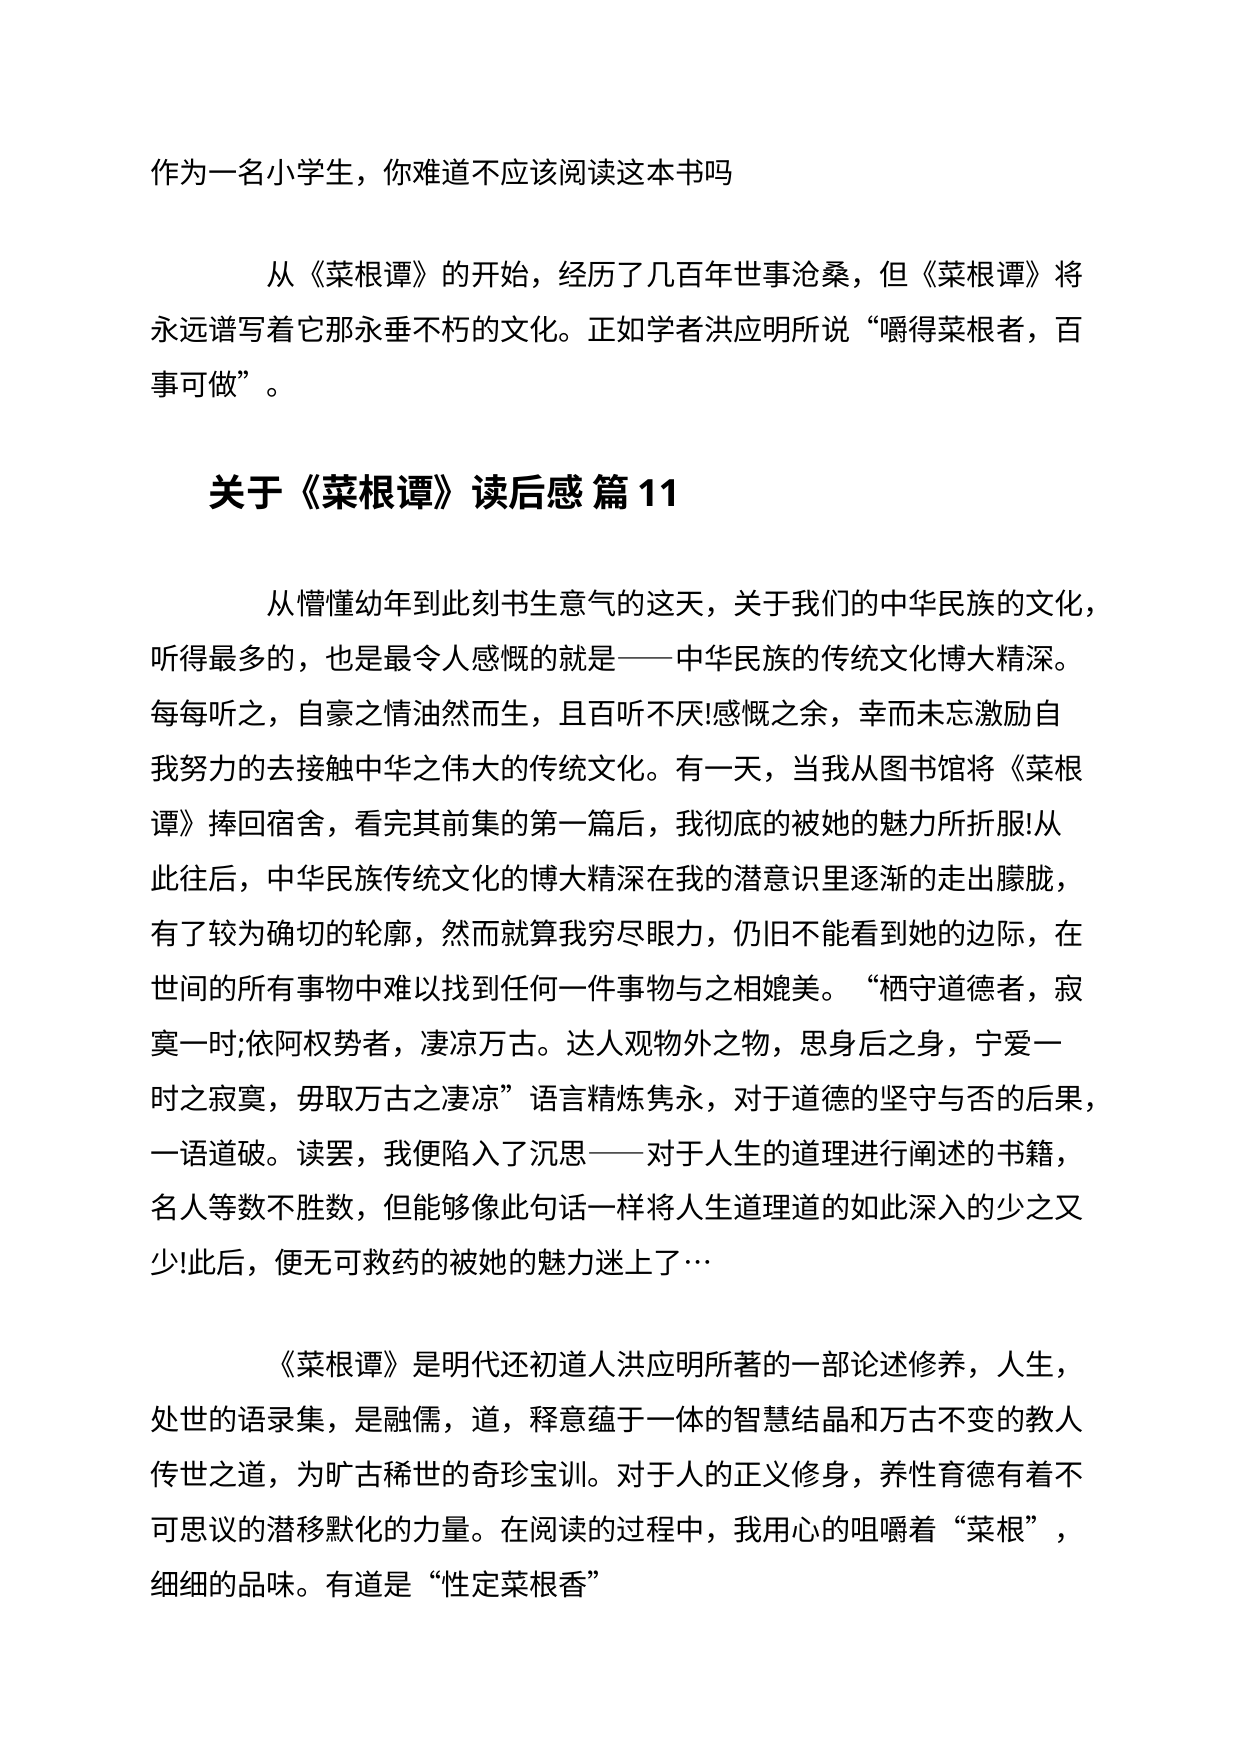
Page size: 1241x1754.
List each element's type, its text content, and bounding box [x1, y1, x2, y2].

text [150, 150, 1090, 192]
text 从懵懂幼年到此刻书生意气的这天，关于我们的中华民族的文化，听得最多的，也是最令人感慨的就是——中华民族的传统文化博大精深。每每听之，自豪之情油然而生，且百听不厌!感慨之余，幸而未忘激励自我努力的去接触中华之伟大的传统文化。有一天，当我从图书馆将《菜根谭》捧回宿舍，看完其前集的第一篇后，我彻底的被她的魅力所折服!从此往后，中华民族传统文化的博大精深在我的潜意识里逐渐的走出朦胧，有了较为确切的轮廓，然而就算我穷尽眼力，仍旧不能看到她的边际，在世间的所有事物中难以找到任何一件事物与之相媲美。“栖守道德者，寂寞一时;依阿权势者，凄凉万古。达人观物外之物，思身后之身，宁爱一时之寂寞，毋取万古之凄凉”语言精炼隽永，对于道德的坚守与否的后果，一语道破。读罢，我便陷入了沉思——对于人生的道理进行阐述的书籍，名人等数不胜数，但能够像此句话一样将人生道理道的如此深入的少之又少!此后，便无可救药的被她的魅力迷上了… [150, 581, 1090, 1282]
text 《菜根谭》是明代还初道人洪应明所著的一部论述修养，人生，处世的语录集，是融儒，道，释意蕴于一体的智慧结晶和万古不变的教人传世之道，为旷古稀世的奇珍宝训。对于人的正义修身，养性育德有着不可思议的潜移默化的力量。在阅读的过程中，我用心的咀嚼着“菜根”，细细的品味。有道是“性定菜根香” [150, 1342, 1090, 1604]
text 从《菜根谭》的开始，经历了几百年世事沧桑，但《菜根谭》将永远谱写着它那永垂不朽的文化。正如学者洪应明所说“嚼得菜根者，百事可做”。 [150, 252, 1090, 404]
text 关于《菜根谭》读后感 篇11 [150, 463, 1090, 518]
